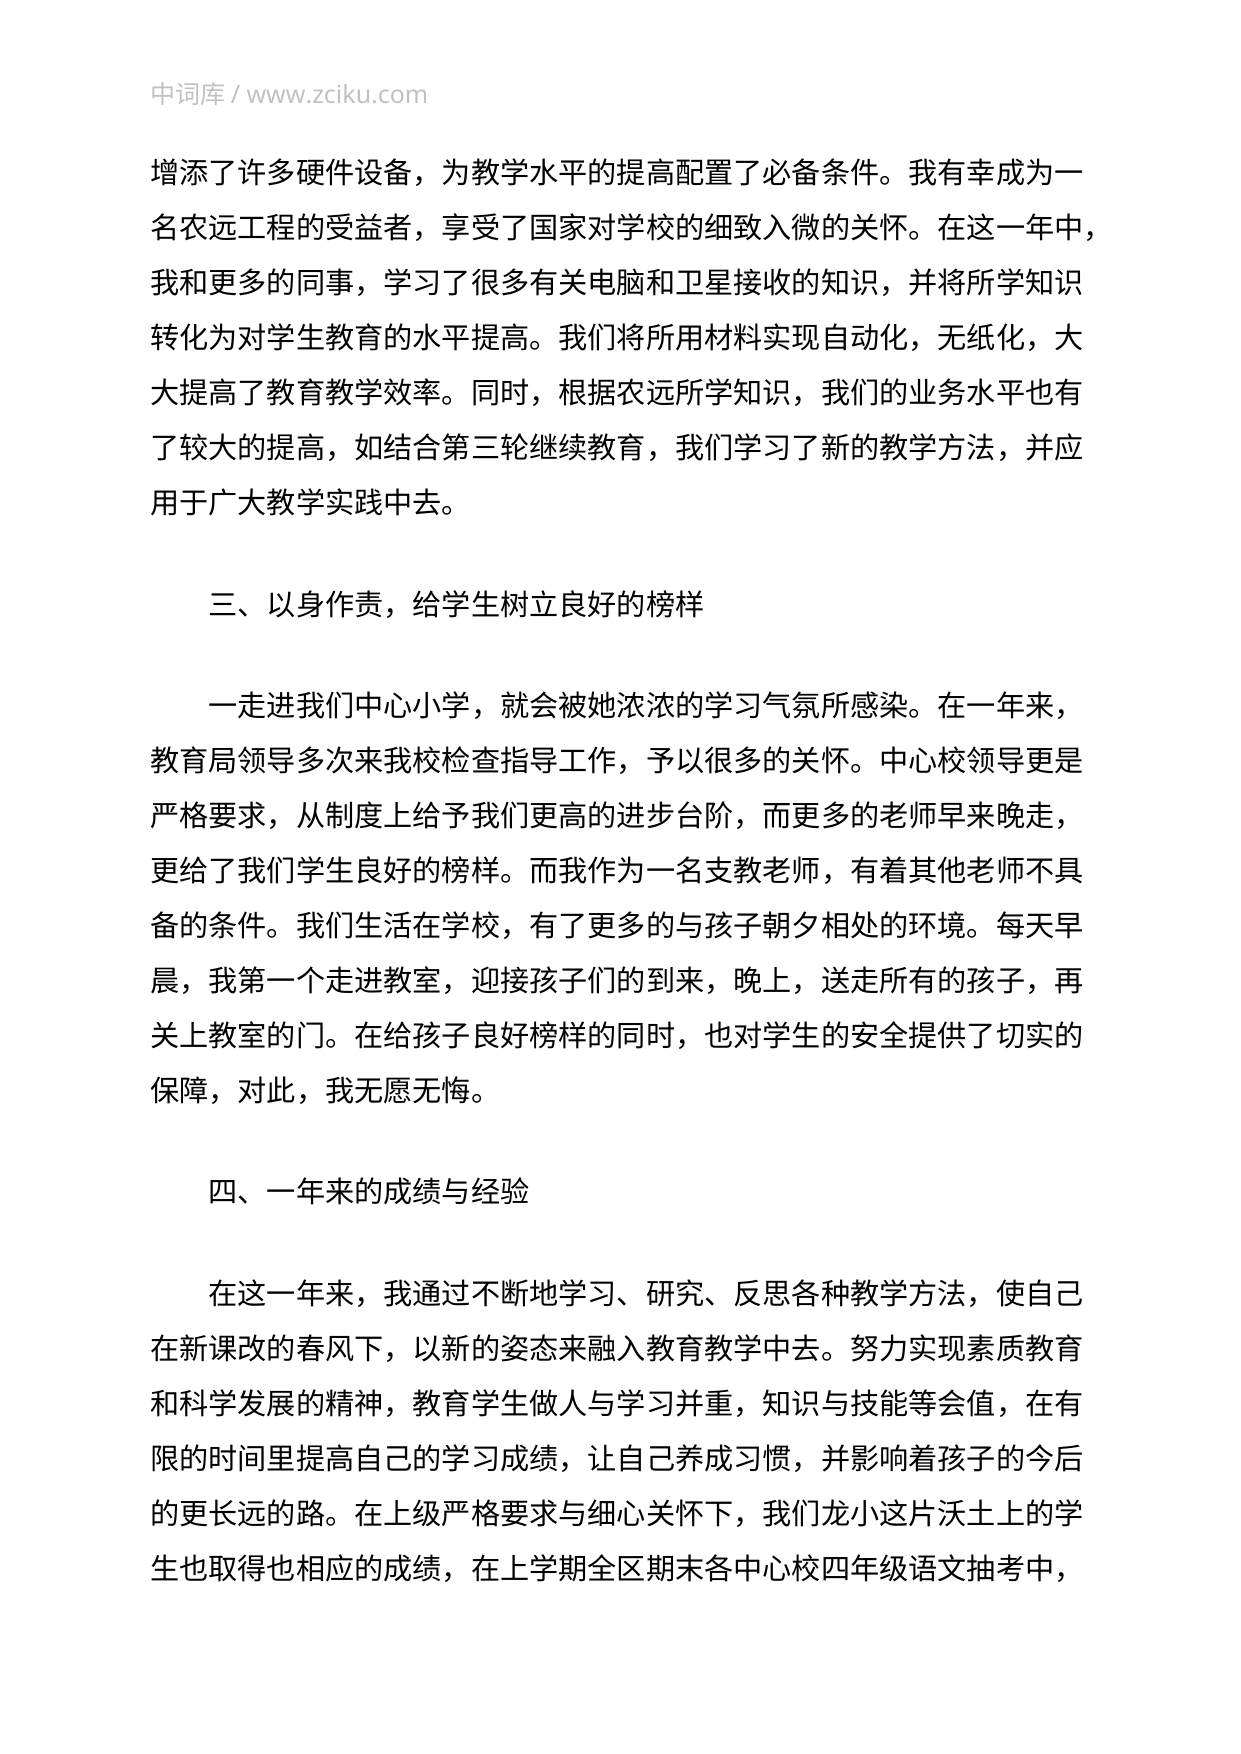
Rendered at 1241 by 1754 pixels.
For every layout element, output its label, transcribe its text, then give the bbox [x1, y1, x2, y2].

text 四、一年来的成绩与经验 [150, 1169, 1090, 1211]
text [150, 1271, 1090, 1587]
text 三、以身作责，给学生树立良好的榜样 [150, 581, 1090, 623]
text 一走进我们中心小学，就会被她浓浓的学习气氛所感染。在一年来，教育局领导多次来我校检查指导工作，予以很多的关怀。中心校领导更是严格要求，从制度上给予我们更高的进步台阶，而更多的老师早来晚走，更给了我们学生良好的榜样。而我作为一名支教老师，有着其他老师不具备的条件。我们生活在学校，有了更多的与孩子朝夕相处的环境。每天早晨，我第一个走进教室，迎接孩子们的到来，晚上，送走所有的孩子，再关上教室的门。在给孩子良好榜样的同时，也对学生的安全提供了切实的保障，对此，我无愿无悔。 [150, 683, 1090, 1109]
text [150, 150, 1090, 522]
